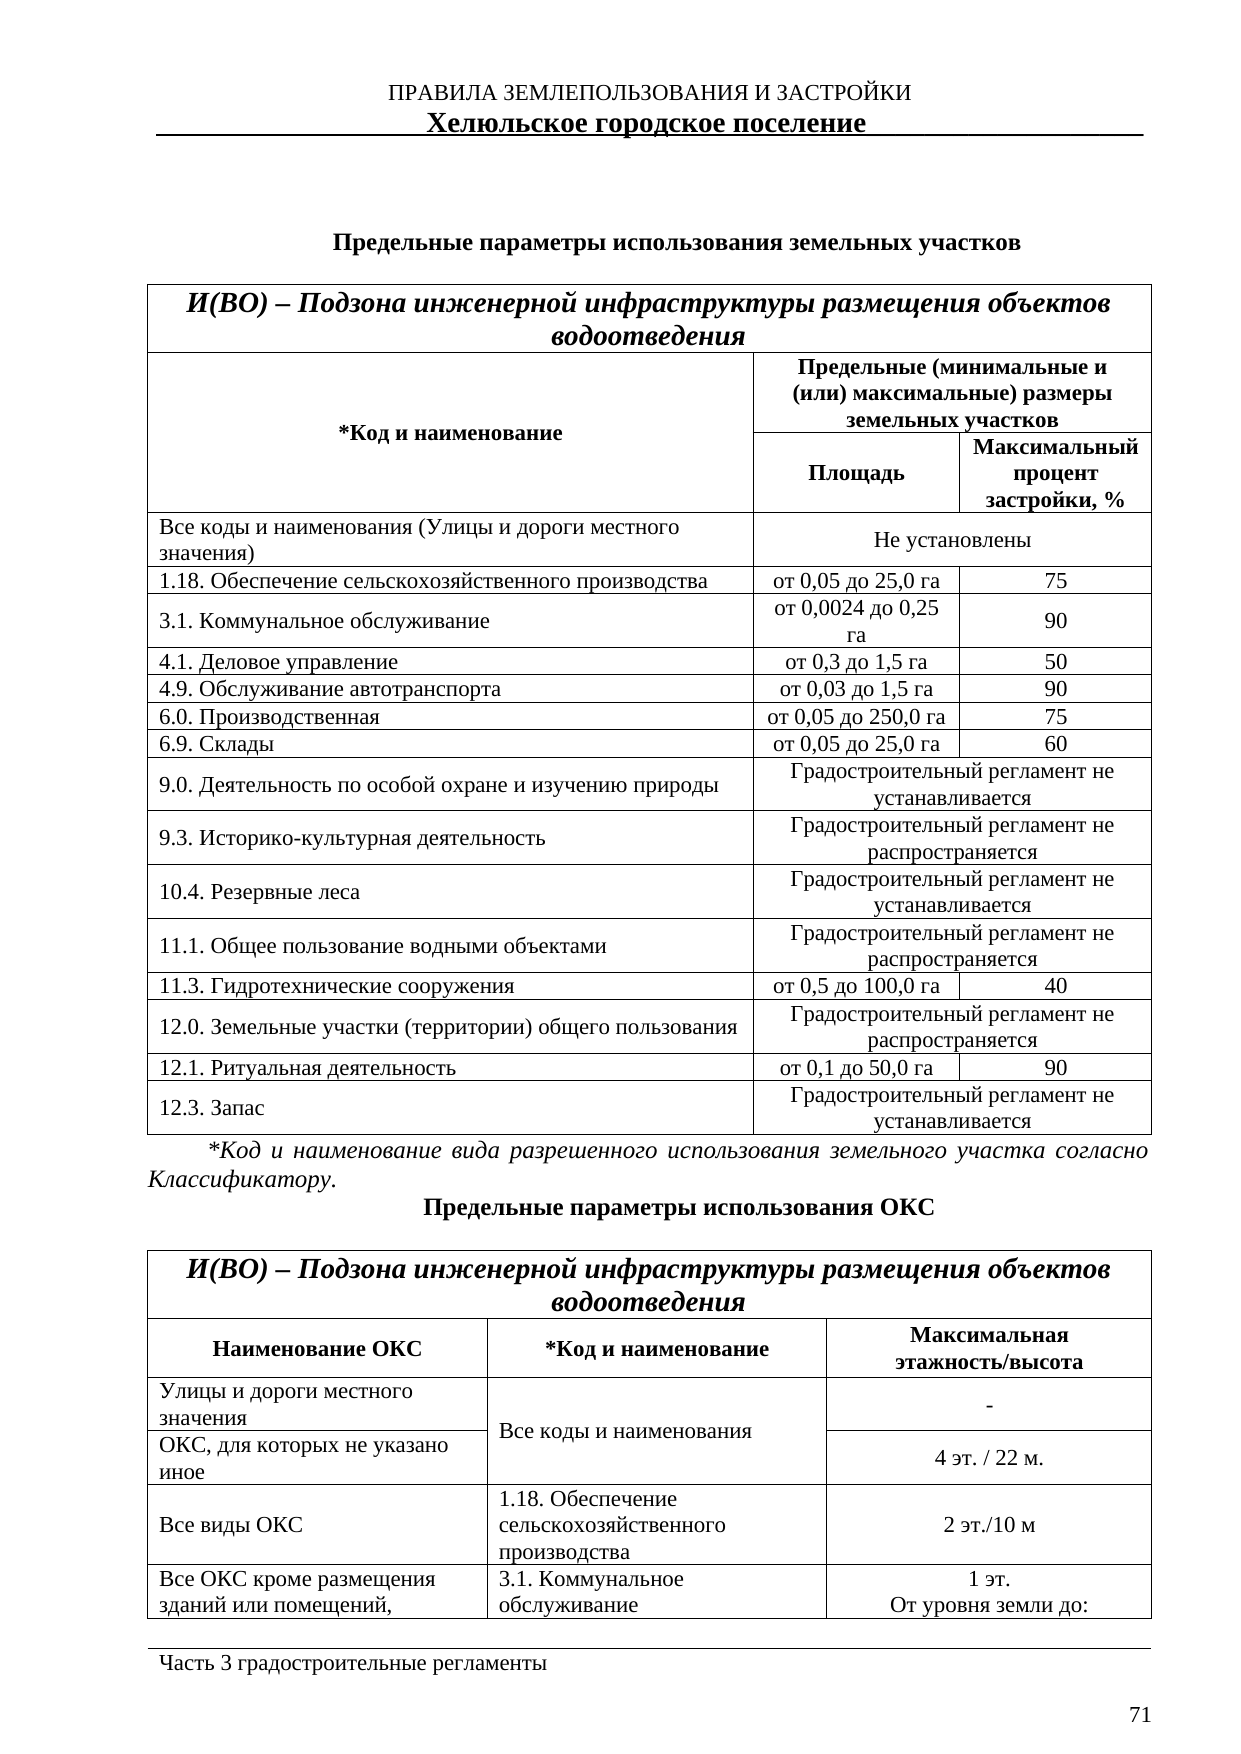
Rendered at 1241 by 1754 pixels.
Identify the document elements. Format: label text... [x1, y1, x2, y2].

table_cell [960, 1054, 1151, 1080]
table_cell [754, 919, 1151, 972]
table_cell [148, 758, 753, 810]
text Предельные параметры использования земельных участков [148, 228, 1148, 256]
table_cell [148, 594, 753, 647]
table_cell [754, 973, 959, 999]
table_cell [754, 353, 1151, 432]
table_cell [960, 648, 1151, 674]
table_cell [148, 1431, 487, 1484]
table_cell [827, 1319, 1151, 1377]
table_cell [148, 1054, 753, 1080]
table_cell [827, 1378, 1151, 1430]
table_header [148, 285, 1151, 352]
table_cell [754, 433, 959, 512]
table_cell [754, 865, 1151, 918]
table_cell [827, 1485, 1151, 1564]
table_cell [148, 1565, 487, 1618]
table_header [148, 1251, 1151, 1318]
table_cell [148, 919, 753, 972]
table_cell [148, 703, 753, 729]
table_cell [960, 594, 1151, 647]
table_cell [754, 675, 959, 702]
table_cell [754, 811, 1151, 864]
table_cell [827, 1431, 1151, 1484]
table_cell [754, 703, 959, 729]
text *Код и наименование вида разрешенного использования земельного участка согласно Классификатору. [148, 1135, 1152, 1192]
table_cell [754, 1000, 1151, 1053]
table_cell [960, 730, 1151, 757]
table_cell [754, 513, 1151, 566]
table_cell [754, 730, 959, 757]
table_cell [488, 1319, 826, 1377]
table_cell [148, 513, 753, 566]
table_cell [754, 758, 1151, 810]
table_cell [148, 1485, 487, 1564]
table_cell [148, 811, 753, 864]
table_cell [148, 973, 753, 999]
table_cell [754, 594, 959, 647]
text Предельные параметры использования ОКС [148, 1192, 1152, 1221]
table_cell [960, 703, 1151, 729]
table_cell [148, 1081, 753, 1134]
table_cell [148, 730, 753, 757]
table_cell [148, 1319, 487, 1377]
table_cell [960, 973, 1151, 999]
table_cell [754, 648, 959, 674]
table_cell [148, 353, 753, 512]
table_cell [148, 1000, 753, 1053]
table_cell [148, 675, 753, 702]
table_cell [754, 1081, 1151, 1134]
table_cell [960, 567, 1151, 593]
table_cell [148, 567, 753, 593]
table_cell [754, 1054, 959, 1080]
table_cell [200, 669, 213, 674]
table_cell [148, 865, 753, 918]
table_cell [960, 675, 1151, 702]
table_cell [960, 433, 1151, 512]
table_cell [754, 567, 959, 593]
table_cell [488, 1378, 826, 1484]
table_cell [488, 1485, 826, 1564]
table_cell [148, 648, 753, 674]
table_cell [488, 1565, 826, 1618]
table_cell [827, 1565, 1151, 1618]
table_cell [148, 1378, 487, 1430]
